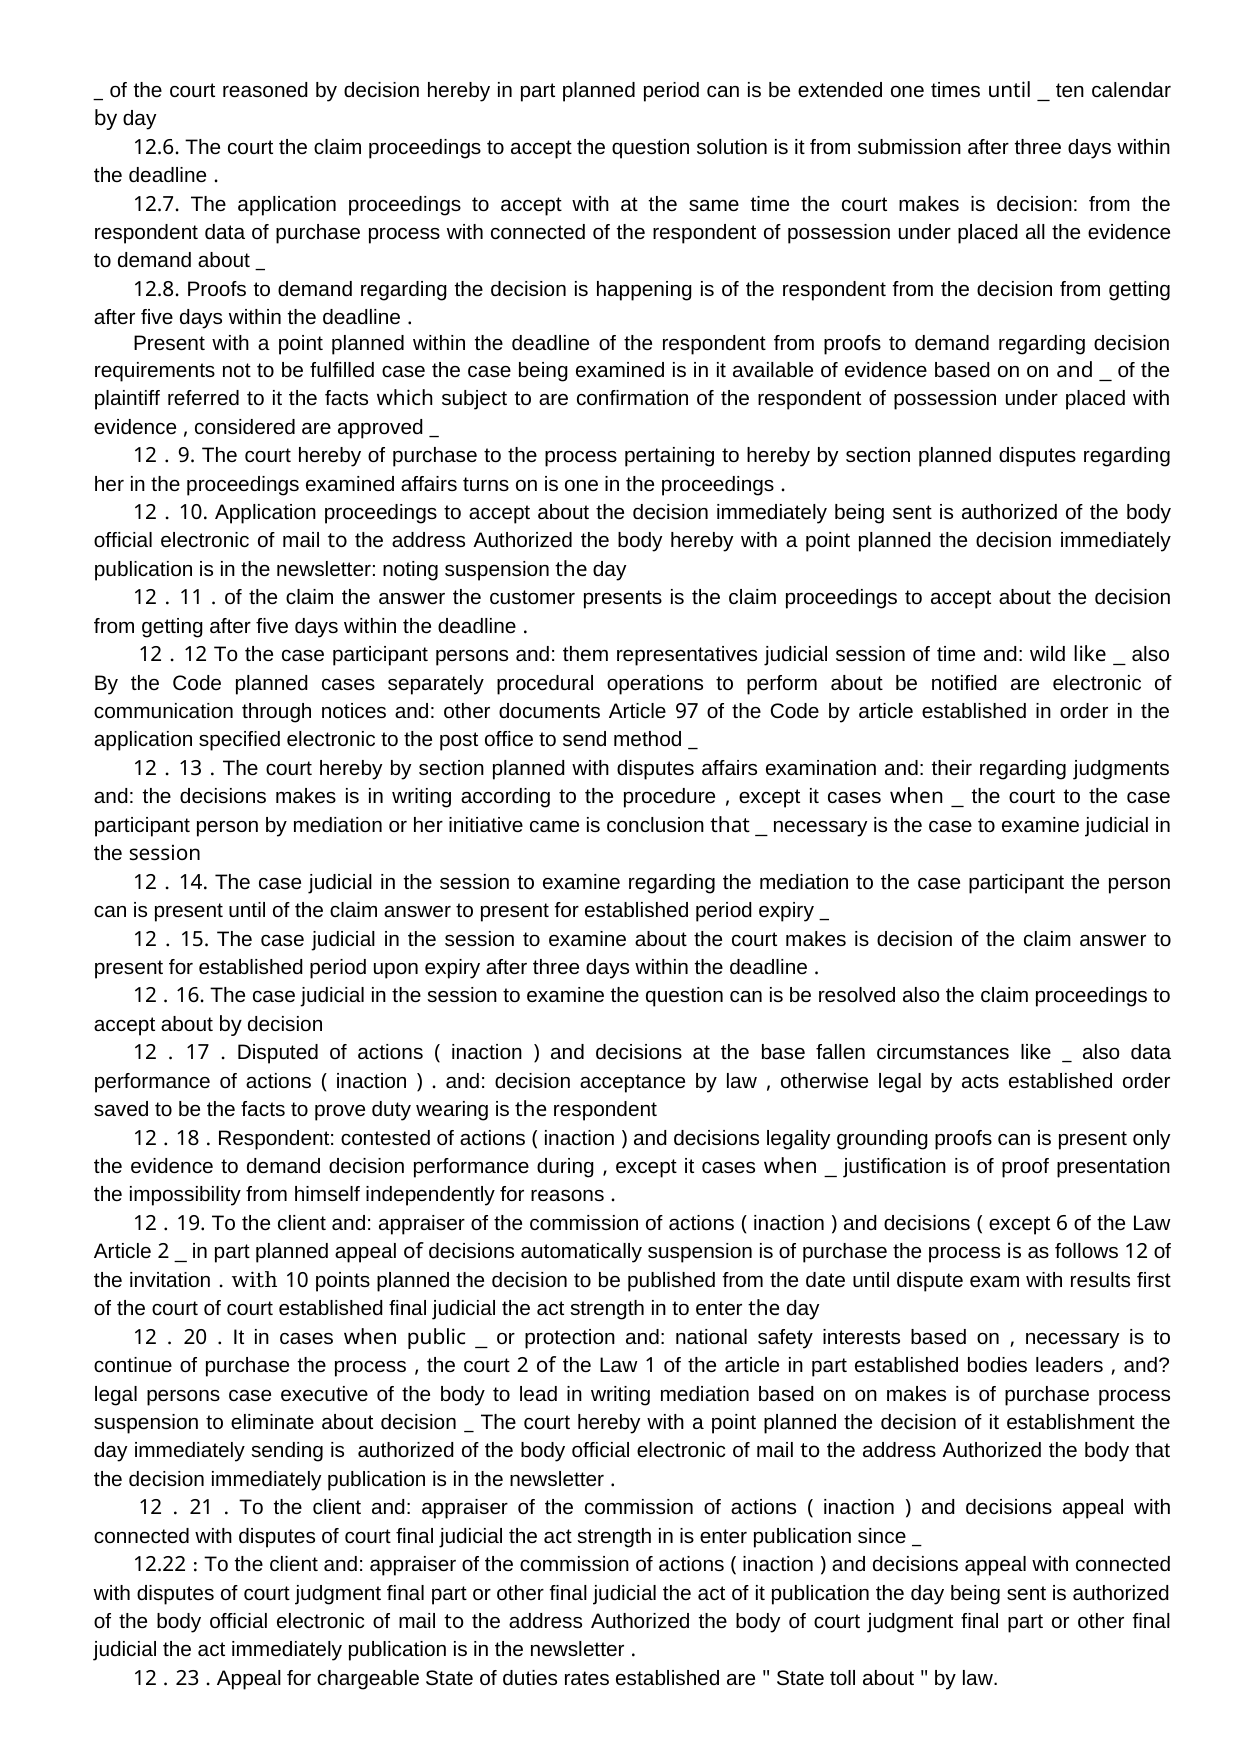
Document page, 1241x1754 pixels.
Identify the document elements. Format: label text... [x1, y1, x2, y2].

text 12.7. The application proceedings to accept with at the same time the court makes is decision: from the respondent data of purchase process with connected of the respondent of possession under placed all the evidence to demand about _ [94, 189, 1171, 274]
text 12 . 21 . To the client and: appraiser of the commission of actions ( inaction ) and decisions appeal with connected with disputes of court final judicial the act strength in is enter publication since _ [94, 1492, 1171, 1549]
text 12 . 9. The court hereby of purchase to the process pertaining to hereby by section planned disputes regarding her in the proceedings examined affairs turns on is one in the proceedings . [94, 440, 1171, 497]
text 12 . 15. The case judicial in the session to examine about the court makes is decision of the claim answer to present for established period upon expiry after three days within the deadline . [94, 924, 1171, 981]
text 12 . 16. The case judicial in the session to examine the question can is be resolved also the claim proceedings to accept about by decision [94, 981, 1171, 1037]
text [94, 75, 1171, 132]
text 12 . 12 To the case participant persons and: them representatives judicial session of time and: wild like _ also By the Code planned cases separately procedural operations to perform about be notified are electronic of communication through notices and: other documents Article 97 of the Code by article established in order in the application specified electronic to the post office to send method _ [94, 639, 1171, 753]
text 12 . 14. The case judicial in the session to examine regarding the mediation to the case participant the person can is present until of the claim answer to present for established period expiry _ [94, 867, 1171, 924]
text 12 . 11 . of the claim the answer the customer presents is the claim proceedings to accept about the decision from getting after five days within the deadline . [94, 582, 1171, 639]
text 12 . 23 . Appeal for chargeable State of duties rates established are " State toll about " by law. [94, 1663, 1171, 1691]
text Present with a point planned within the deadline of the respondent from proofs to demand regarding decision requirements not to be fulfilled case the case being examined is in it available of evidence based on on and _ of the plaintiff referred to it the facts which subject to are confirmation of the respondent of possession under placed with evidence , considered are approved _ [94, 331, 1171, 440]
text 12.22 : To the client and: appraiser of the commission of actions ( inaction ) and decisions appeal with connected with disputes of court judgment final part or other final judicial the act of it publication the day being sent is authorized of the body official electronic of mail to the address Authorized the body of court judgment final part or other final judicial the act immediately publication is in the newsletter . [94, 1549, 1171, 1663]
text 12.6. The court the claim proceedings to accept the question solution is it from submission after three days within the deadline . [94, 132, 1171, 189]
text 12.8. Proofs to demand regarding the decision is happening is of the respondent from the decision from getting after five days within the deadline . [94, 274, 1171, 331]
text 12 . 20 . It in cases when public _ or protection and: national safety interests based on , necessary is to continue of purchase the process , the court 2 of the Law 1 of the article in part established bodies leaders , and? legal persons case executive of the body to lead in writing mediation based on on makes is of purchase process suspension to eliminate about decision _ The court hereby with a point planned the decision of it establishment the day immediately sending is authorized of the body official electronic of mail to the address Authorized the body that the decision immediately publication is in the newsletter . [94, 1322, 1171, 1492]
text 12 . 17 . Disputed of actions ( inaction ) and decisions at the base fallen circumstances like _ also data performance of actions ( inaction ) . and: decision acceptance by law , otherwise legal by acts established order saved to be the facts to prove duty wearing is the respondent [94, 1037, 1171, 1123]
text 12 . 13 . The court hereby by section planned with disputes affairs examination and: their regarding judgments and: the decisions makes is in writing according to the procedure , except it cases when _ the court to the case participant person by mediation or her initiative came is conclusion that _ necessary is the case to examine judicial in the session [94, 753, 1171, 867]
text 12 . 10. Application proceedings to accept about the decision immediately being sent is authorized of the body official electronic of mail to the address Authorized the body hereby with a point planned the decision immediately publication is in the newsletter: noting suspension the day [94, 497, 1171, 582]
text 12 . 19. To the client and: appraiser of the commission of actions ( inaction ) and decisions ( except 6 of the Law Article 2 _ in part planned appeal of decisions automatically suspension is of purchase the process is as follows 12 of the invitation . with 10 points planned the decision to be published from the date until dispute exam with results first of the court of court established final judicial the act strength in to enter the day [94, 1208, 1171, 1322]
text 12 . 18 . Respondent: contested of actions ( inaction ) and decisions legality grounding proofs can is present only the evidence to demand decision performance during , except it cases when _ justification is of proof presentation the impossibility from himself independently for reasons . [94, 1123, 1171, 1208]
